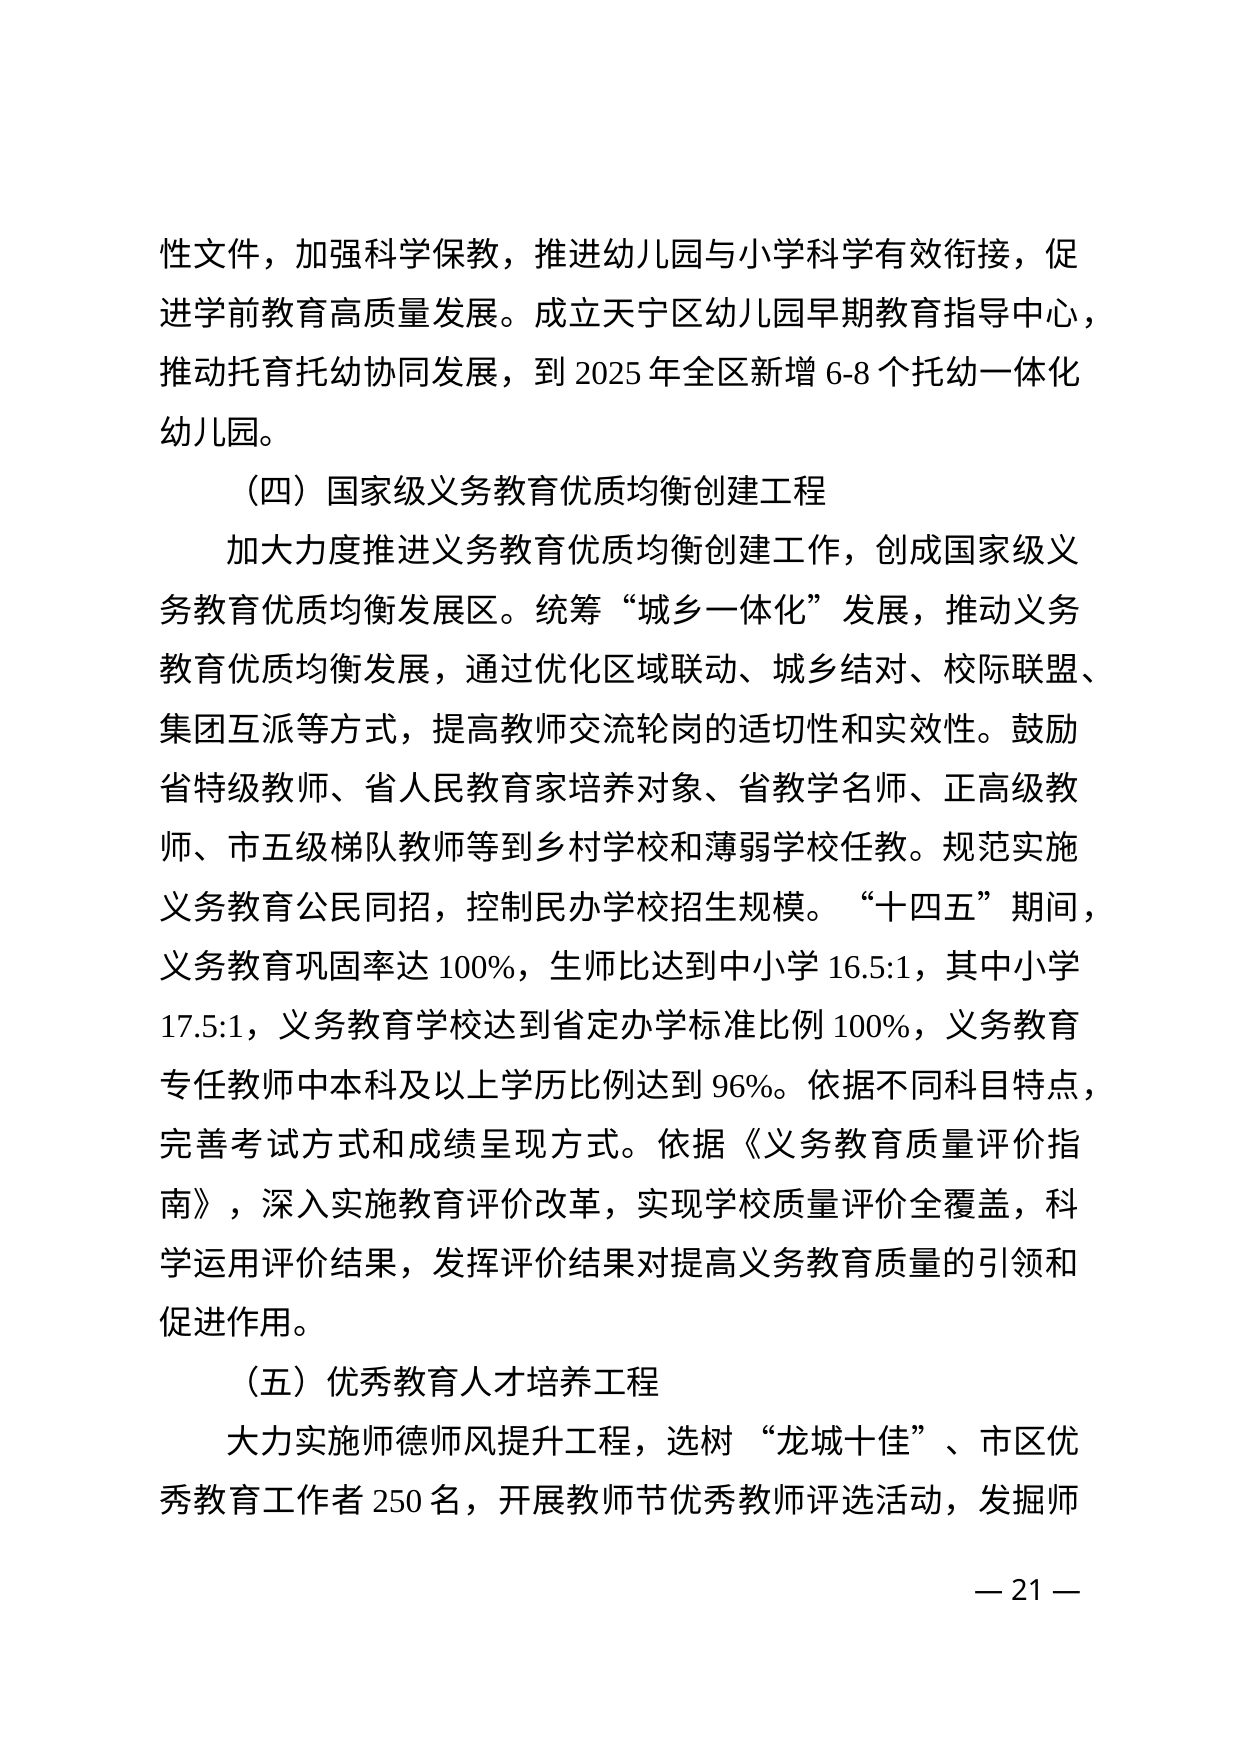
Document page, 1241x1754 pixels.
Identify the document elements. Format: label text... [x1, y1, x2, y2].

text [159, 218, 1081, 456]
text （五）优秀教育人才培养工程 [159, 1347, 1081, 1406]
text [159, 1406, 1081, 1525]
text 加大力度推进义务教育优质均衡创建工作，创成国家级义务教育优质均衡发展区。统筹“城乡一体化”发展，推动义务教育优质均衡发展，通过优化区域联动、城乡结对、校际联盟、集团互派等方式，提高教师交流轮岗的适切性和实效性。鼓励省特级教师、省人民教育家培养对象、省教学名师、正高级教师、市五级梯队教师等到乡村学校和薄弱学校任教。规范实施义务教育公民同招，控制民办学校招生规模。“十四五”期间，义务教育巩固率达100%，生师比达到中小学16.5:1，其中小学17.5:1，义务教育学校达到省定办学标准比例100%，义务教育专任教师中本科及以上学历比例达到96%。依据不同科目特点，完善考试方式和成绩呈现方式。依据《义务教育质量评价指南》，深入实施教育评价改革，实现学校质量评价全覆盖，科学运用评价结果，发挥评价结果对提高义务教育质量的引领和促进作用。 [159, 515, 1081, 1347]
text （四）国家级义务教育优质均衡创建工程 [159, 456, 1081, 515]
